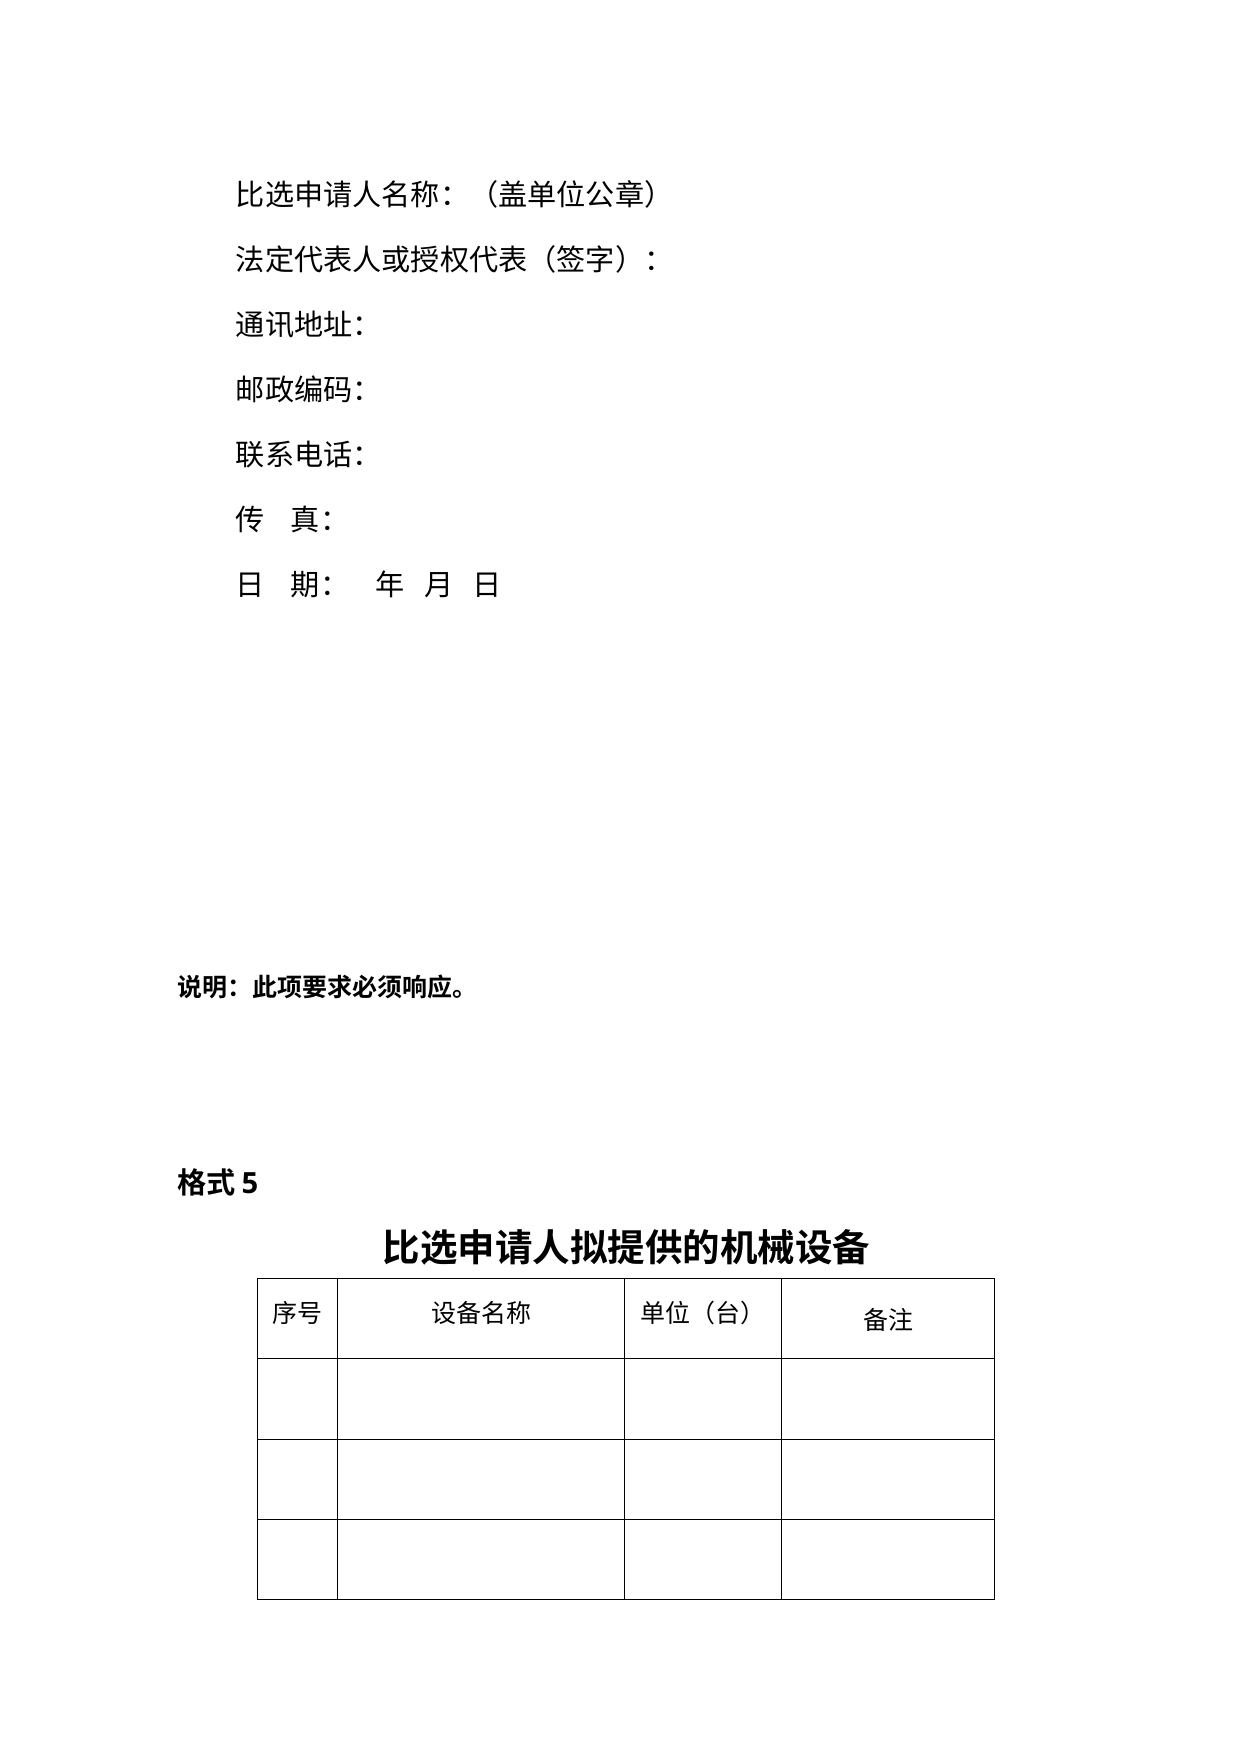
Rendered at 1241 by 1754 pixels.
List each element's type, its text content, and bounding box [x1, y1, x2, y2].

text 格式5 [177, 1148, 1075, 1213]
text 通讯地址： [177, 291, 1075, 356]
text 联系电话： [177, 421, 1075, 486]
text 传 真： [177, 486, 1075, 551]
table_header 备注 [782, 1279, 994, 1358]
text 比选申请人拟提供的机械设备 [177, 1213, 1075, 1278]
table_cell [338, 1520, 624, 1599]
table_cell [258, 1440, 337, 1519]
text 法定代表人或授权代表（签字）： [177, 226, 1075, 291]
table_cell [782, 1359, 994, 1439]
table_cell [338, 1359, 624, 1439]
text 日 期： 年 月 日 [177, 551, 922, 616]
table_cell [782, 1440, 994, 1519]
table_header 设备名称 [338, 1279, 624, 1358]
text 比选申请人名称：（盖单位公章） [177, 161, 1075, 226]
table_cell [338, 1440, 624, 1519]
table_cell [258, 1359, 337, 1439]
text 说明：此项要求必须响应。 [177, 953, 1075, 1018]
table_cell [782, 1520, 994, 1599]
table_cell [625, 1520, 781, 1599]
table_cell [258, 1520, 337, 1599]
table_header 单位（台） [625, 1279, 781, 1358]
table_cell [625, 1440, 781, 1519]
text 邮政编码： [177, 356, 1075, 421]
table_cell [625, 1359, 781, 1439]
table_header 序号 [258, 1279, 337, 1358]
